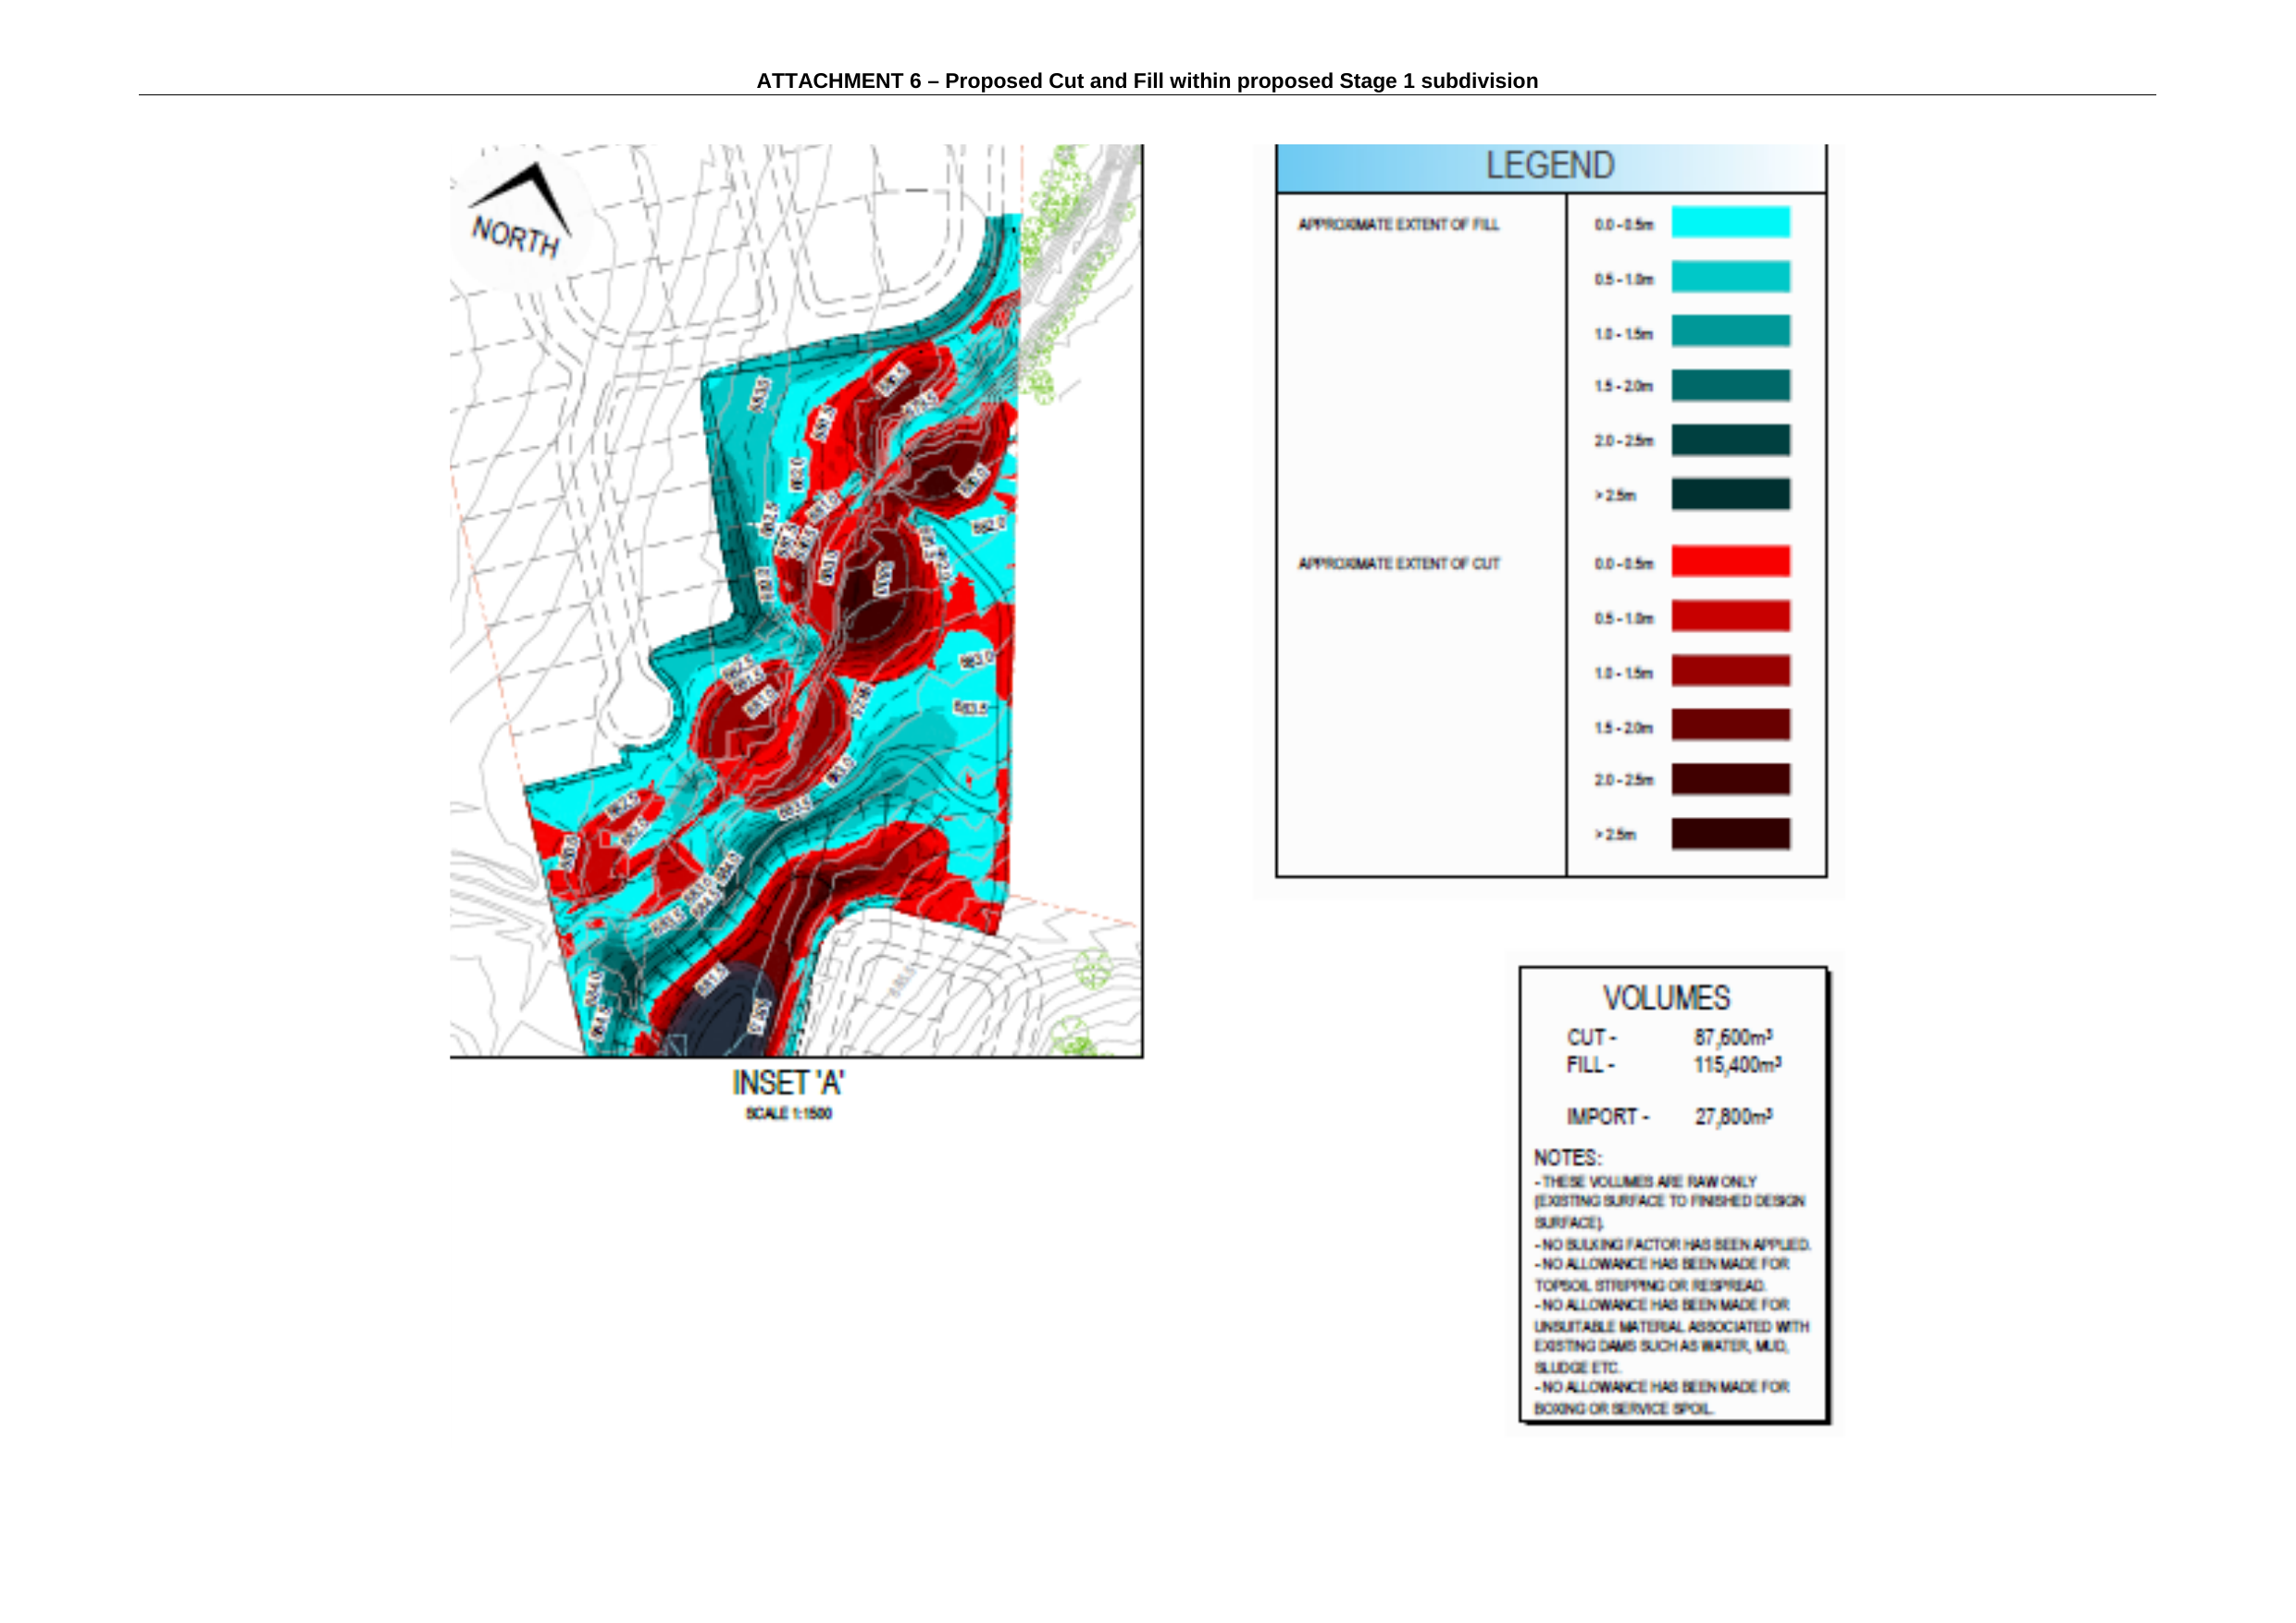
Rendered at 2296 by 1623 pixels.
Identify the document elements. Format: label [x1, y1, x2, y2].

picture [450, 144, 1845, 1448]
